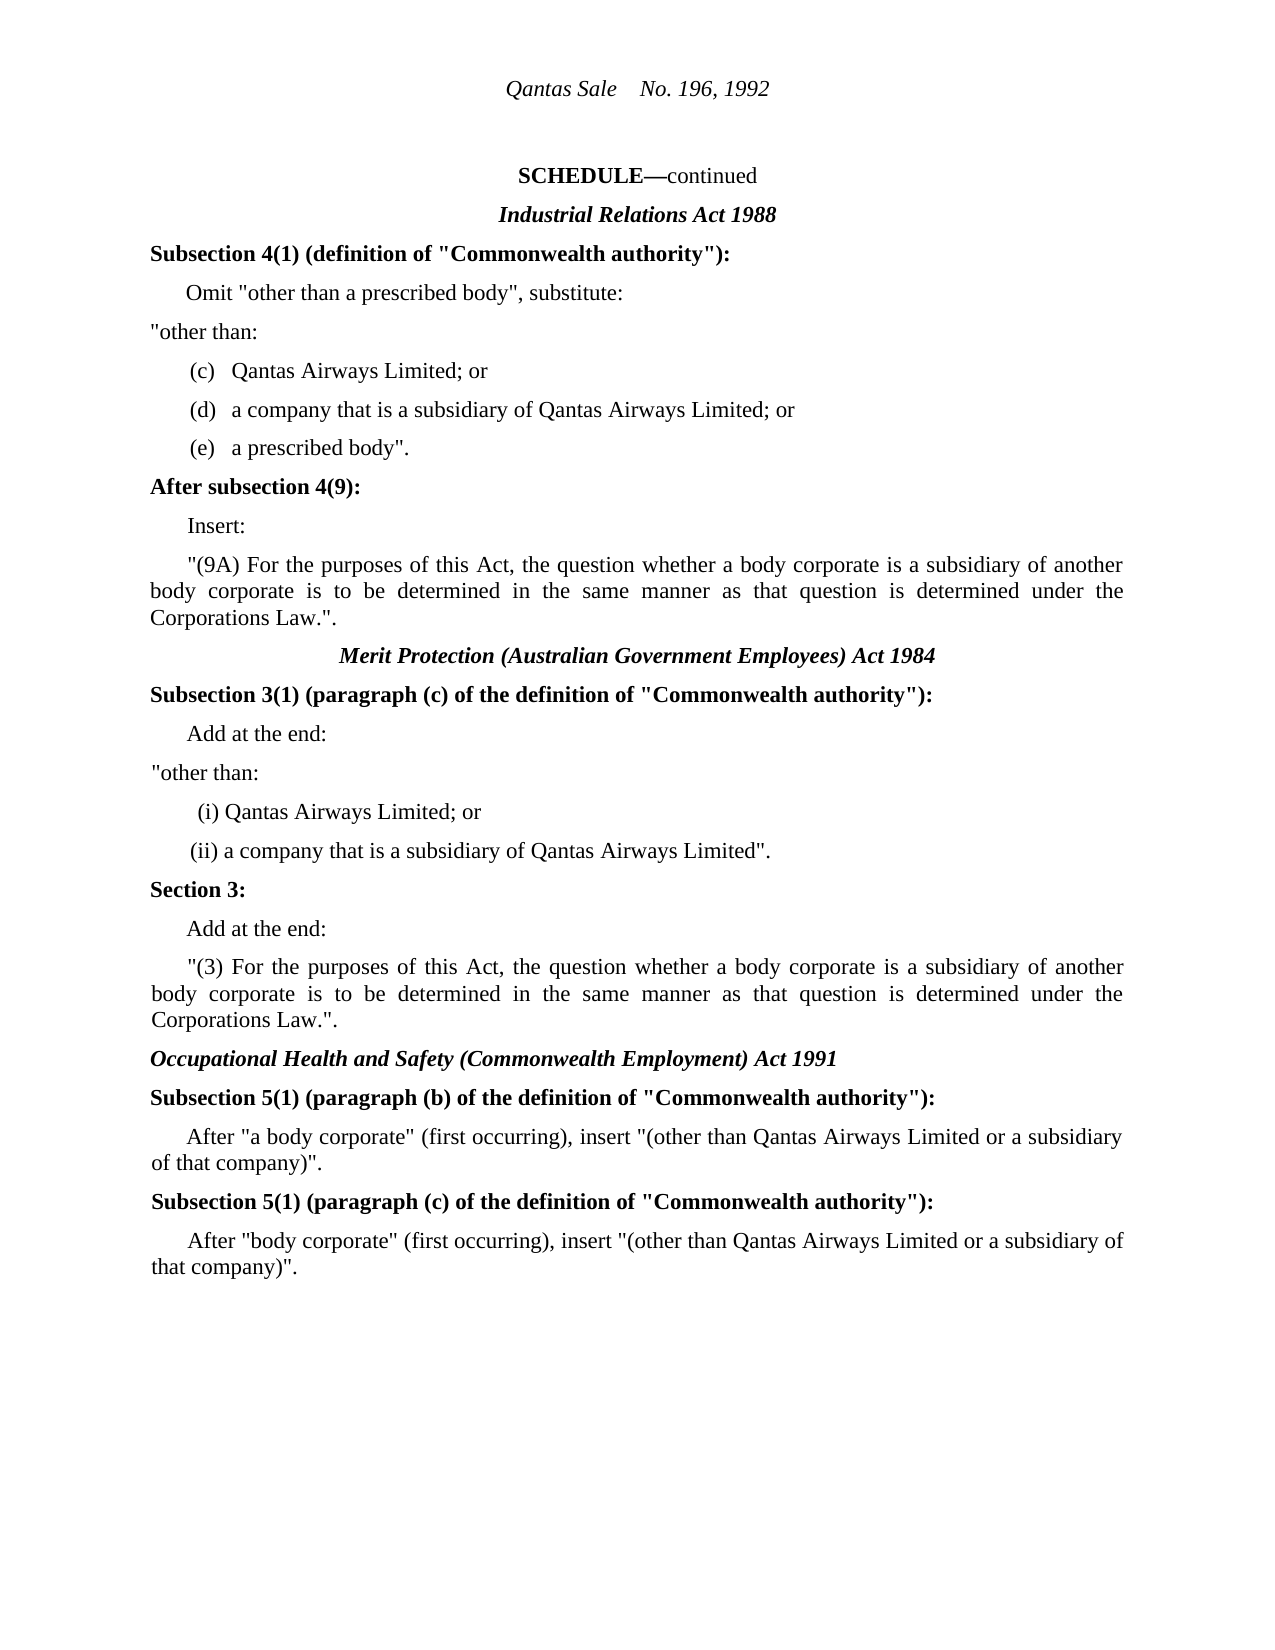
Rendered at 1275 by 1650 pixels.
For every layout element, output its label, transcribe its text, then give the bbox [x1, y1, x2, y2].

text (i) Qantas Airways Limited; or [197, 798, 1125, 824]
text Add at the end: [186, 914, 1125, 941]
text SCHEDULE—continued [150, 162, 1125, 189]
text Subsection 3(1) (paragraph (c) of the definition of "Commonwealth authority"): [150, 681, 1125, 708]
text "other than: [150, 318, 1125, 344]
list a prescribed body". [189, 434, 1125, 461]
text After "body corporate" (first occurring), insert "(other than Qantas Airways Limited or a subsidiary of that company)". [151, 1227, 1125, 1279]
text Subsection 4(1) (definition of "Commonwealth authority"): [150, 240, 1125, 267]
text Occupational Health and Safety (Commonwealth Employment) Act 1991 [150, 1045, 1125, 1071]
text Omit "other than a prescribed body", substitute: [186, 279, 1125, 305]
text "(3) For the purposes of this Act, the question whether a body corporate is a subsidiary of another body corporate is to be determined in the same manner as that question is determined under the Corporations Law.". [151, 953, 1125, 1032]
list a company that is a subsidiary of Qantas Airways Limited; or [189, 396, 1125, 422]
list Qantas Airways Limited; or [189, 357, 1125, 383]
text Subsection 5(1) (paragraph (b) of the definition of "Commonwealth authority"): [150, 1084, 1125, 1110]
text Add at the end: [186, 720, 1125, 747]
text "other than: [151, 759, 1125, 786]
text Industrial Relations Act 1988 [150, 201, 1125, 228]
text After subsection 4(9): [150, 473, 1125, 500]
text Subsection 5(1) (paragraph (c) of the definition of "Commonwealth authority"): [151, 1188, 1125, 1214]
text After "a body corporate" (first occurring), insert "(other than Qantas Airways Limited or a subsidiary of that company)". [151, 1123, 1125, 1175]
text Section 3: [150, 876, 1125, 902]
text Insert: [187, 512, 1125, 538]
text (ii) a company that is a subsidiary of Qantas Airways Limited". [190, 837, 1125, 863]
text "(9A) For the purposes of this Act, the question whether a body corporate is a subsidiary of another body corporate is to be determined in the same manner as that question is determined under the Corporations Law.". [150, 551, 1125, 630]
text Merit Protection (Australian Government Employees) Act 1984 [150, 643, 1125, 669]
